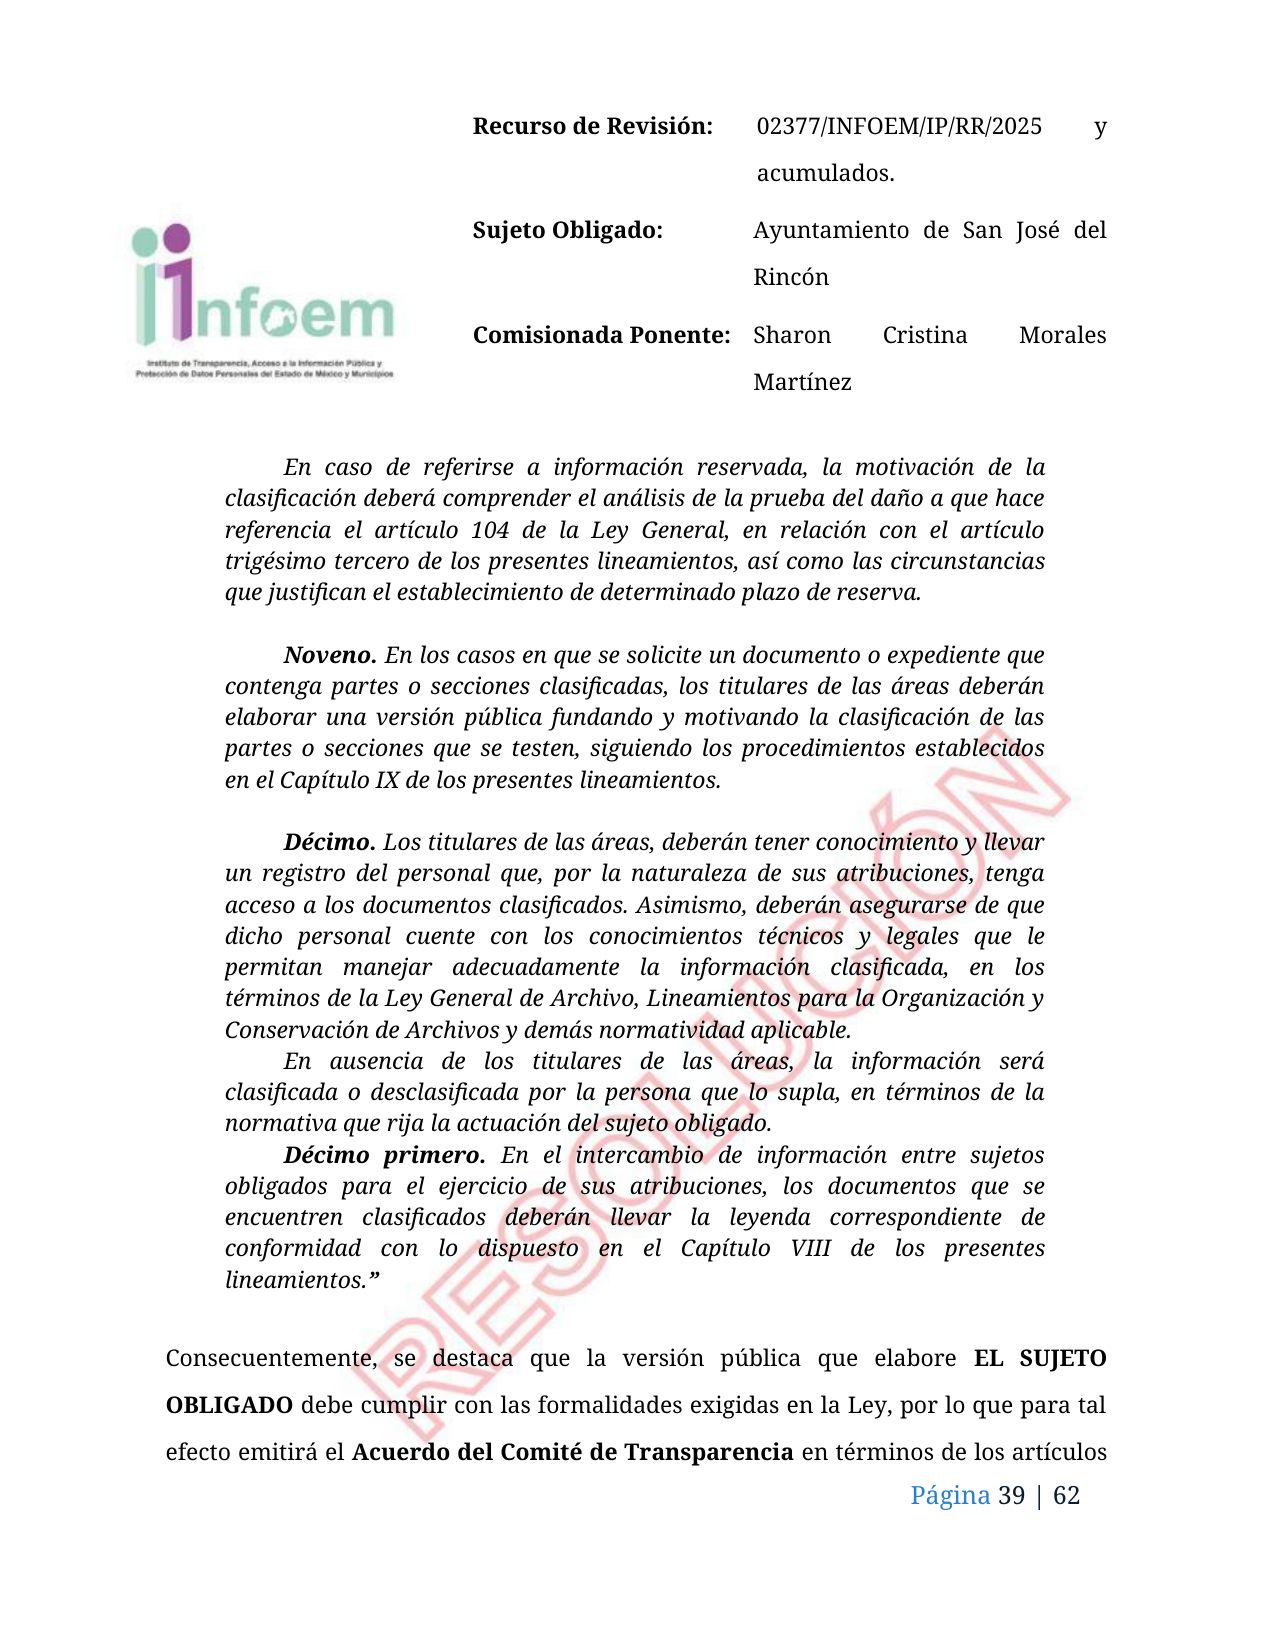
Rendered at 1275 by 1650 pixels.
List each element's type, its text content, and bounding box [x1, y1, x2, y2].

picture [2, 158, 1275, 1650]
title Noveno. En los casos en que se solicite un documento o expediente que contenga partes o secciones clasificadas, los titulares de las áreas deberán elaborar una versión pública fundando y motivando la clasificación de las partes o secciones que se testen, siguiendo los procedimientos establecidos en el Capítulo IX de los presentes lineamientos. [224, 639, 1048, 795]
title En caso de referirse a información reservada, la motivación de la clasificación deberá comprender el análisis de la prueba del daño a que hace referencia el artículo 104 de la Ley General, en relación con el artículo trigésimo tercero de los presentes lineamientos, así como las circunstancias que justifican el establecimiento de determinado plazo de reserva. [224, 451, 1048, 607]
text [165, 1342, 1107, 1467]
title Décimo. Los titulares de las áreas, deberán tener conocimiento y llevar un registro del personal que, por la naturaleza de sus atribuciones, tenga acceso a los documentos clasificados. Asimismo, deberán asegurarse de que dicho personal cuente con los conocimientos técnicos y legales que le permitan manejar adecuadamente la información clasificada, en los términos de la Ley General de Archivo, Lineamientos para la Organización y Conservación de Archivos y demás normatividad aplicable. [224, 826, 1048, 1045]
title Décimo primero. En el intercambio de información entre sujetos obligados para el ejercicio de sus atribuciones, los documentos que se encuentren clasificados deberán llevar la leyenda correspondiente de conformidad con lo dispuesto en el Capítulo VIII de los presentes lineamientos.” [224, 1139, 1048, 1295]
title En ausencia de los titulares de las áreas, la información será clasificada o desclasificada por la persona que lo supla, en términos de la normativa que rija la actuación del sujeto obligado. [224, 1045, 1048, 1139]
